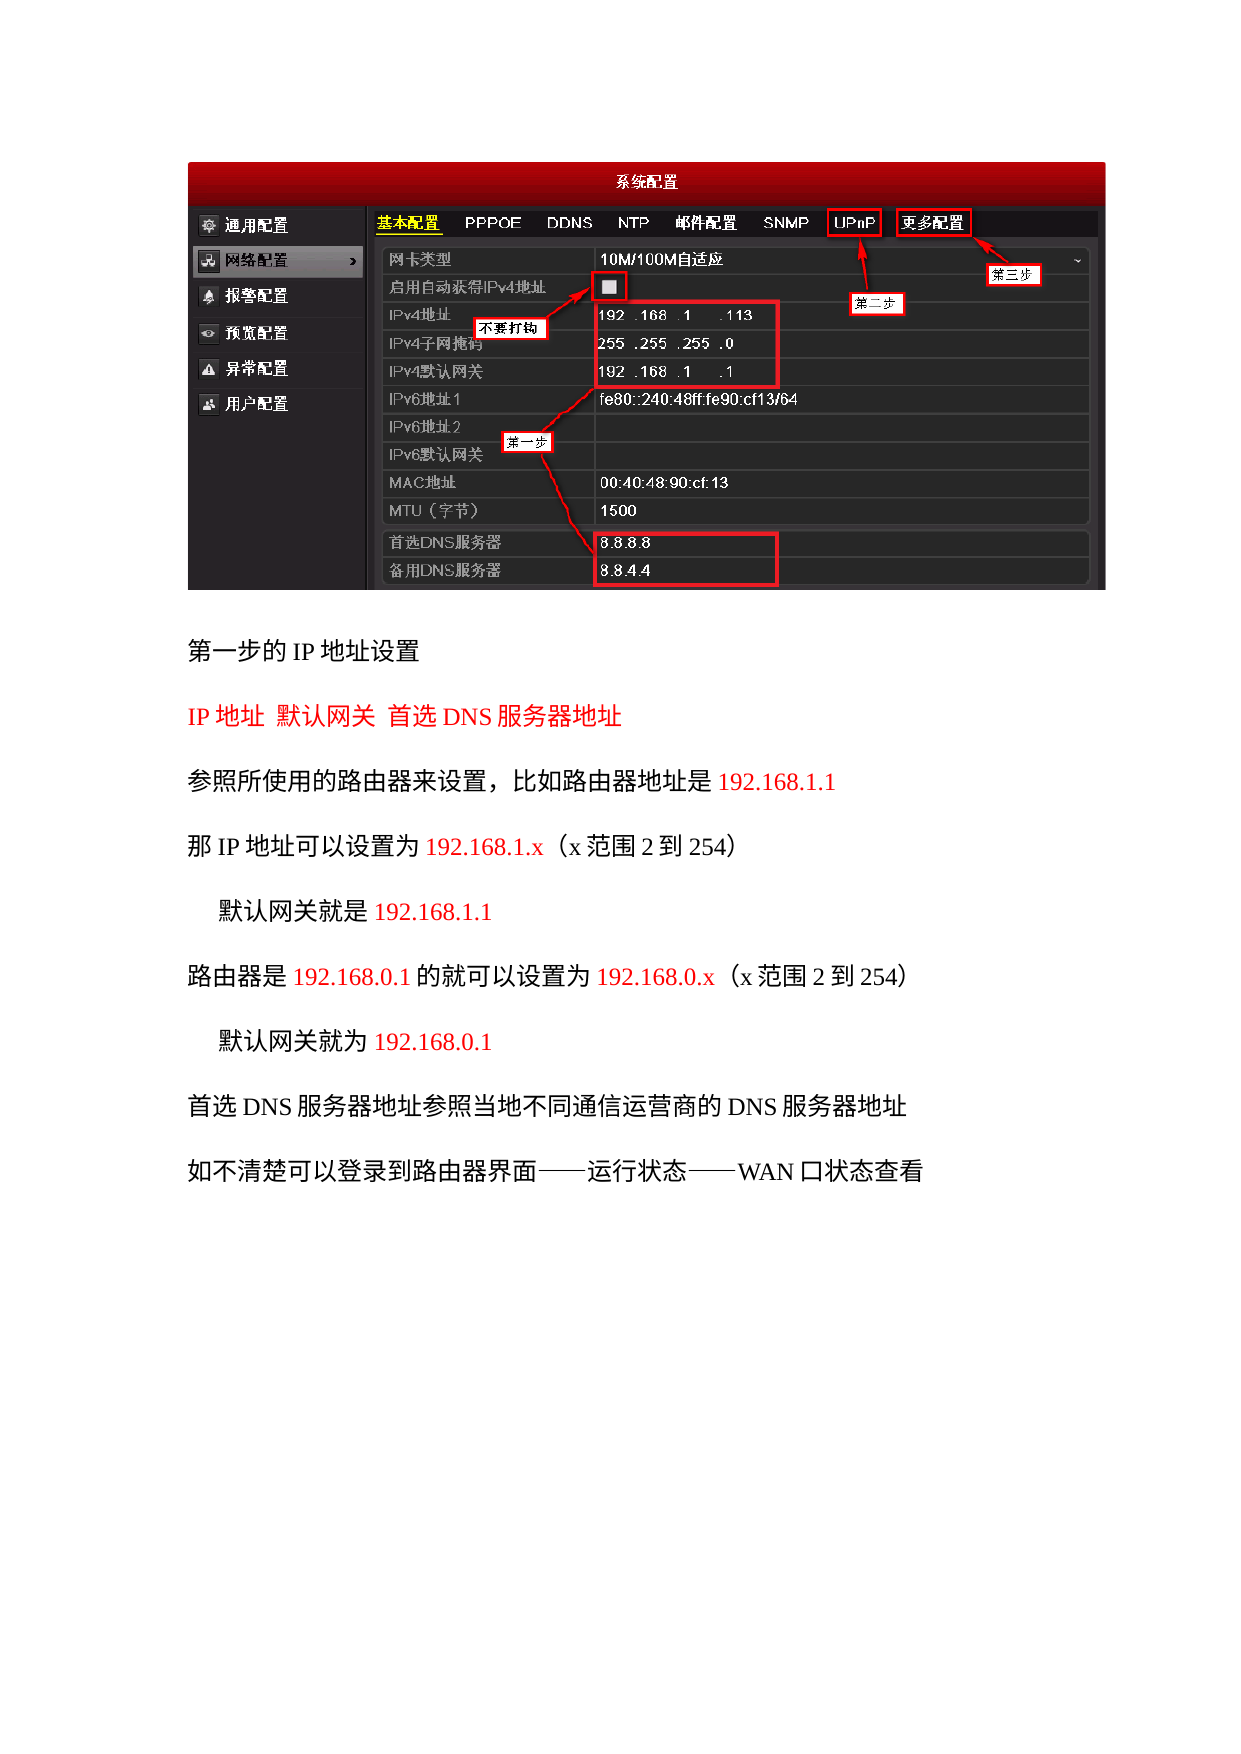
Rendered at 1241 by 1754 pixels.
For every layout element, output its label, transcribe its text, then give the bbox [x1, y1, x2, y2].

text 那IP地址可以设置为192.168.1.x（x范围2到254） [187, 812, 1053, 877]
text 第一步的IP地址设置 [187, 617, 1053, 682]
text 参照所使用的路由器来设置，比如路由器地址是192.168.1.1 [187, 747, 1053, 812]
picture [187, 162, 1106, 591]
text IP地址 默认网关 首选DNS服务器地址 [187, 682, 1053, 747]
text 如不清楚可以登录到路由器界面——运行状态——WAN口状态查看 [187, 1137, 1053, 1202]
text 路由器是192.168.0.1的就可以设置为192.168.0.x（x范围2到254） [187, 942, 1053, 1007]
text 默认网关就是192.168.1.1 [187, 877, 1053, 942]
text 默认网关就为192.168.0.1 [187, 1007, 1053, 1072]
text 首选DNS服务器地址参照当地不同通信运营商的DNS服务器地址 [187, 1072, 1053, 1137]
